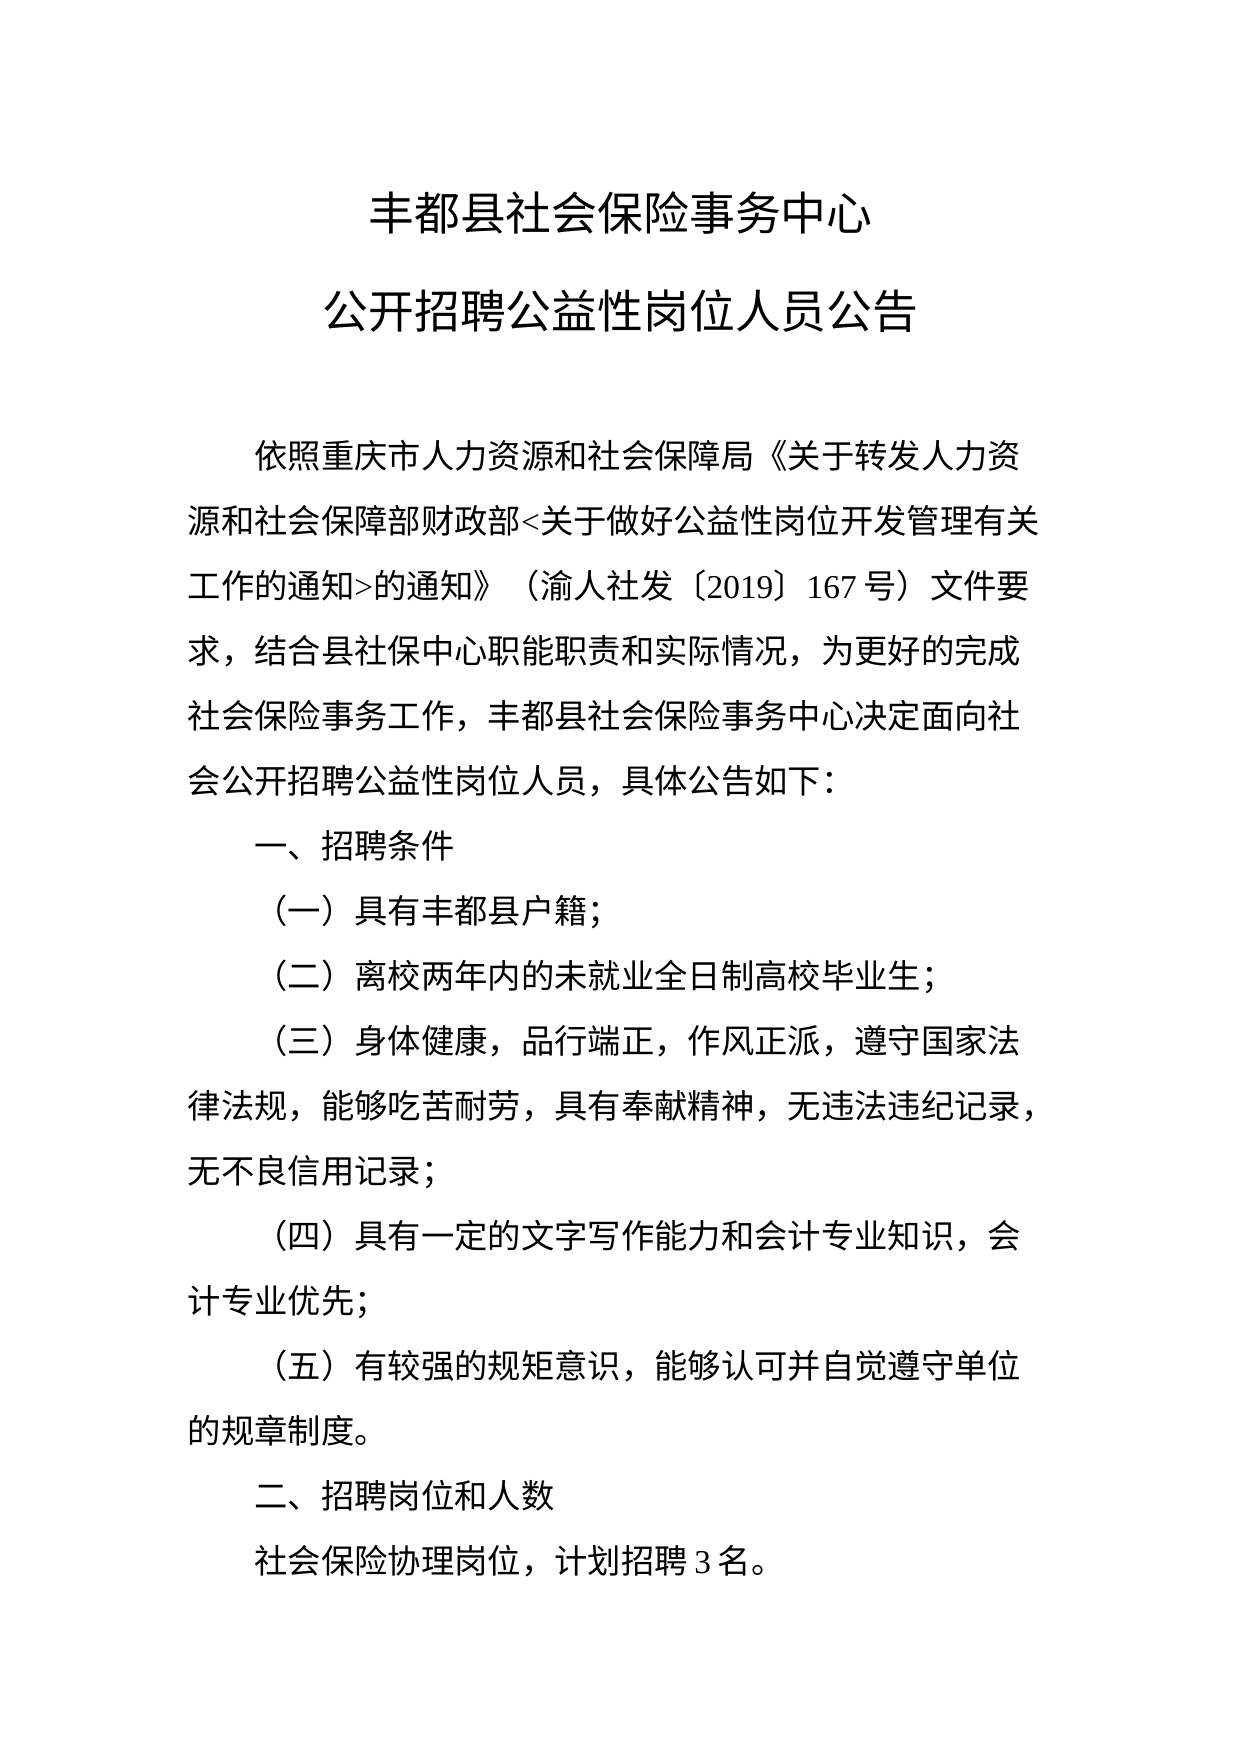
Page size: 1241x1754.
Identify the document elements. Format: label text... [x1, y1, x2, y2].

text 二、招聘岗位和人数 [187, 1462, 1053, 1527]
text （五）有较强的规矩意识，能够认可并自觉遵守单位的规章制度。 [187, 1332, 1053, 1462]
text 丰都县社会保险事务中心 [187, 162, 1053, 259]
text 依照重庆市人力资源和社会保障局《关于转发人力资源和社会保障部财政部<关于做好公益性岗位开发管理有关工作的通知>的通知》（渝人社发〔2019〕167号）文件要求，结合县社保中心职能职责和实际情况，为更好的完成社会保险事务工作，丰都县社会保险事务中心决定面向社会公开招聘公益性岗位人员，具体公告如下： [187, 422, 1053, 812]
text （二）离校两年内的未就业全日制高校毕业生； [187, 942, 1053, 1007]
text 社会保险协理岗位，计划招聘3名。 [187, 1527, 1053, 1592]
text （三）身体健康，品行端正，作风正派，遵守国家法律法规，能够吃苦耐劳，具有奉献精神，无违法违纪记录，无不良信用记录； [187, 1007, 1053, 1202]
text 公开招聘公益性岗位人员公告 [187, 259, 1053, 357]
text （四）具有一定的文字写作能力和会计专业知识，会计专业优先； [187, 1202, 1053, 1332]
text （一）具有丰都县户籍； [187, 877, 1053, 942]
text 一、招聘条件 [187, 812, 1053, 877]
